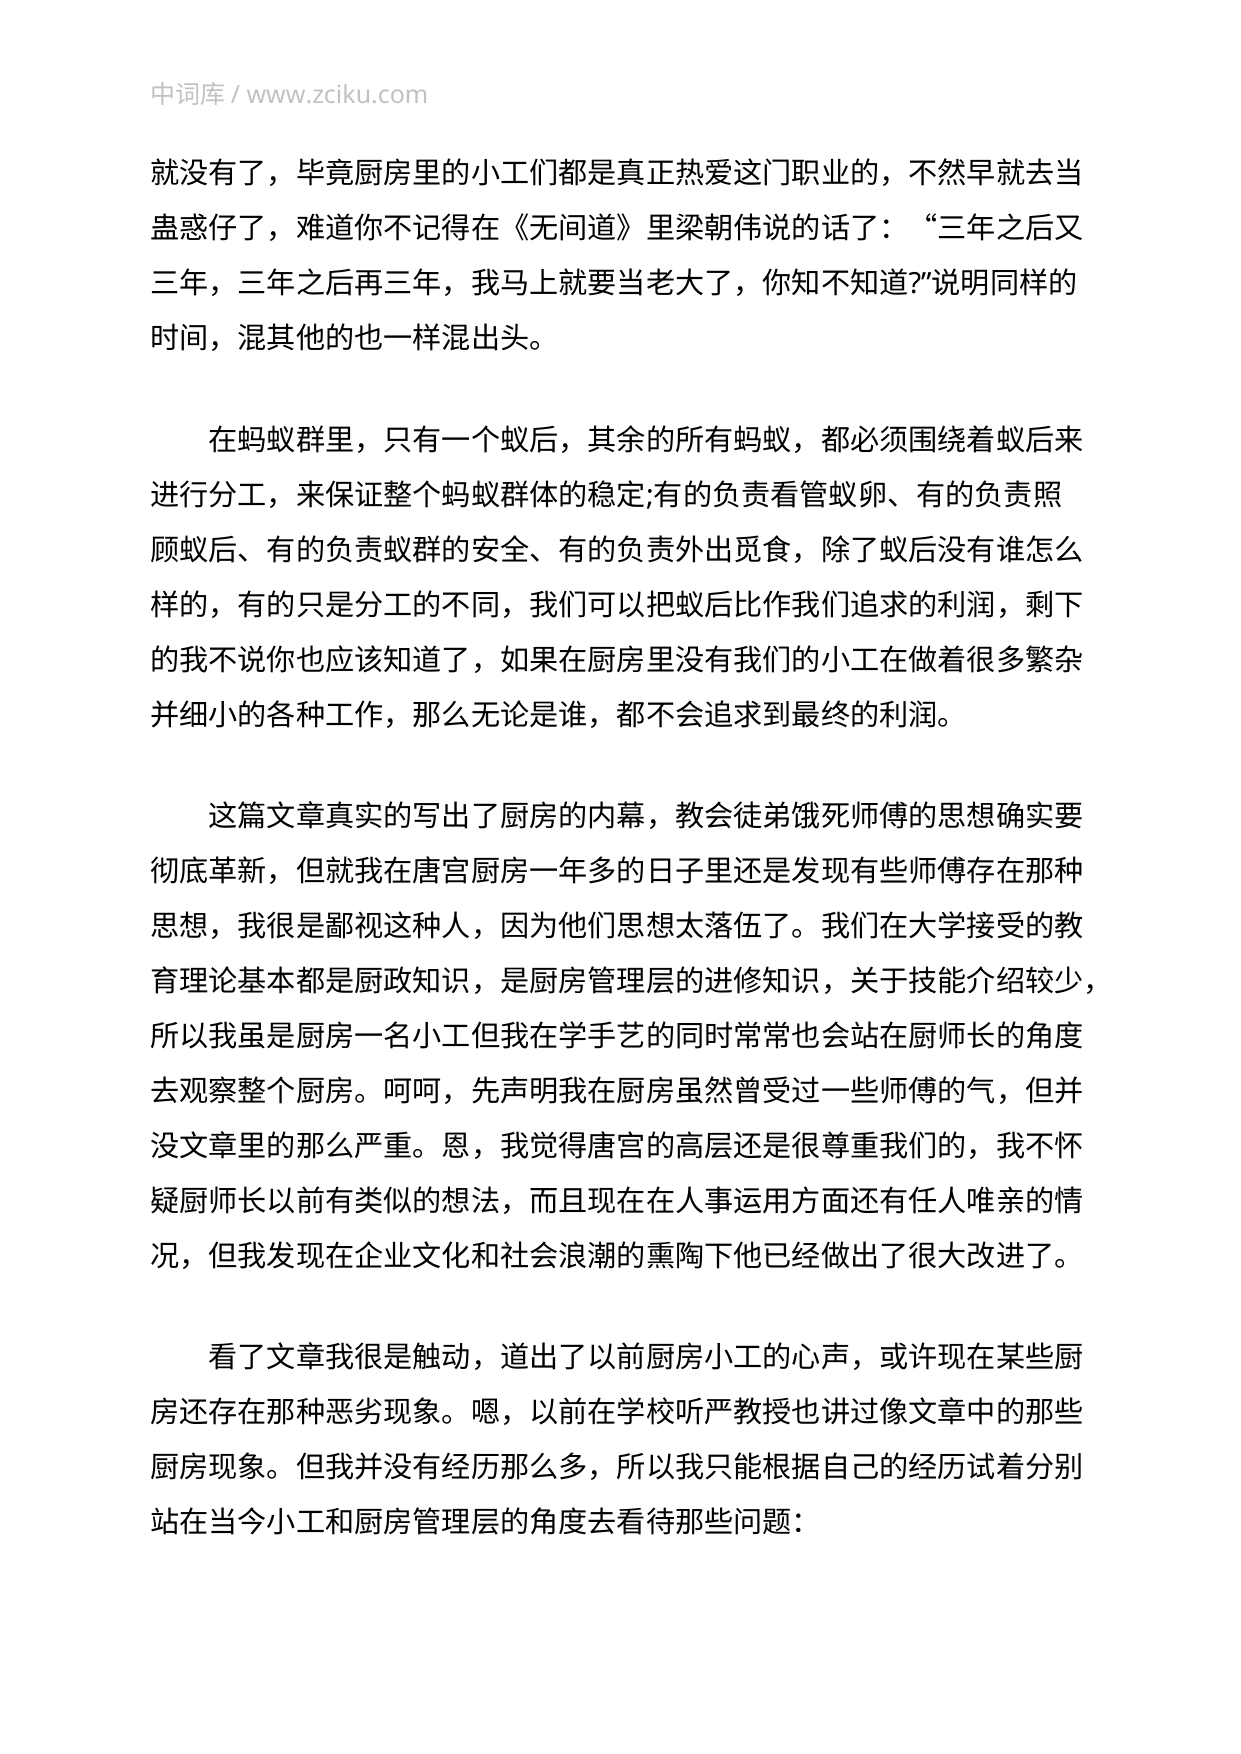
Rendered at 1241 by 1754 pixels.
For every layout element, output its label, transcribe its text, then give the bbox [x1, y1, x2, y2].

text 在蚂蚁群里，只有一个蚁后，其余的所有蚂蚁，都必须围绕着蚁后来进行分工，来保证整个蚂蚁群体的稳定;有的负责看管蚁卵、有的负责照顾蚁后、有的负责蚁群的安全、有的负责外出觅食，除了蚁后没有谁怎么样的，有的只是分工的不同，我们可以把蚁后比作我们追求的利润，剩下的我不说你也应该知道了，如果在厨房里没有我们的小工在做着很多繁杂并细小的各种工作，那么无论是谁，都不会追求到最终的利润。 [150, 417, 1090, 733]
text 看了文章我很是触动，道出了以前厨房小工的心声，或许现在某些厨房还存在那种恶劣现象。嗯，以前在学校听严教授也讲过像文章中的那些厨房现象。但我并没有经历那么多，所以我只能根据自己的经历试着分别站在当今小工和厨房管理层的角度去看待那些问题： [150, 1334, 1090, 1541]
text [150, 150, 1090, 357]
text 这篇文章真实的写出了厨房的内幕，教会徒弟饿死师傅的思想确实要彻底革新，但就我在唐宫厨房一年多的日子里还是发现有些师傅存在那种思想，我很是鄙视这种人，因为他们思想太落伍了。我们在大学接受的教育理论基本都是厨政知识，是厨房管理层的进修知识，关于技能介绍较少，所以我虽是厨房一名小工但我在学手艺的同时常常也会站在厨师长的角度去观察整个厨房。呵呵，先声明我在厨房虽然曾受过一些师傅的气，但并没文章里的那么严重。恩，我觉得唐宫的高层还是很尊重我们的，我不怀疑厨师长以前有类似的想法，而且现在在人事运用方面还有任人唯亲的情况，但我发现在企业文化和社会浪潮的熏陶下他已经做出了很大改进了。 [150, 793, 1090, 1274]
